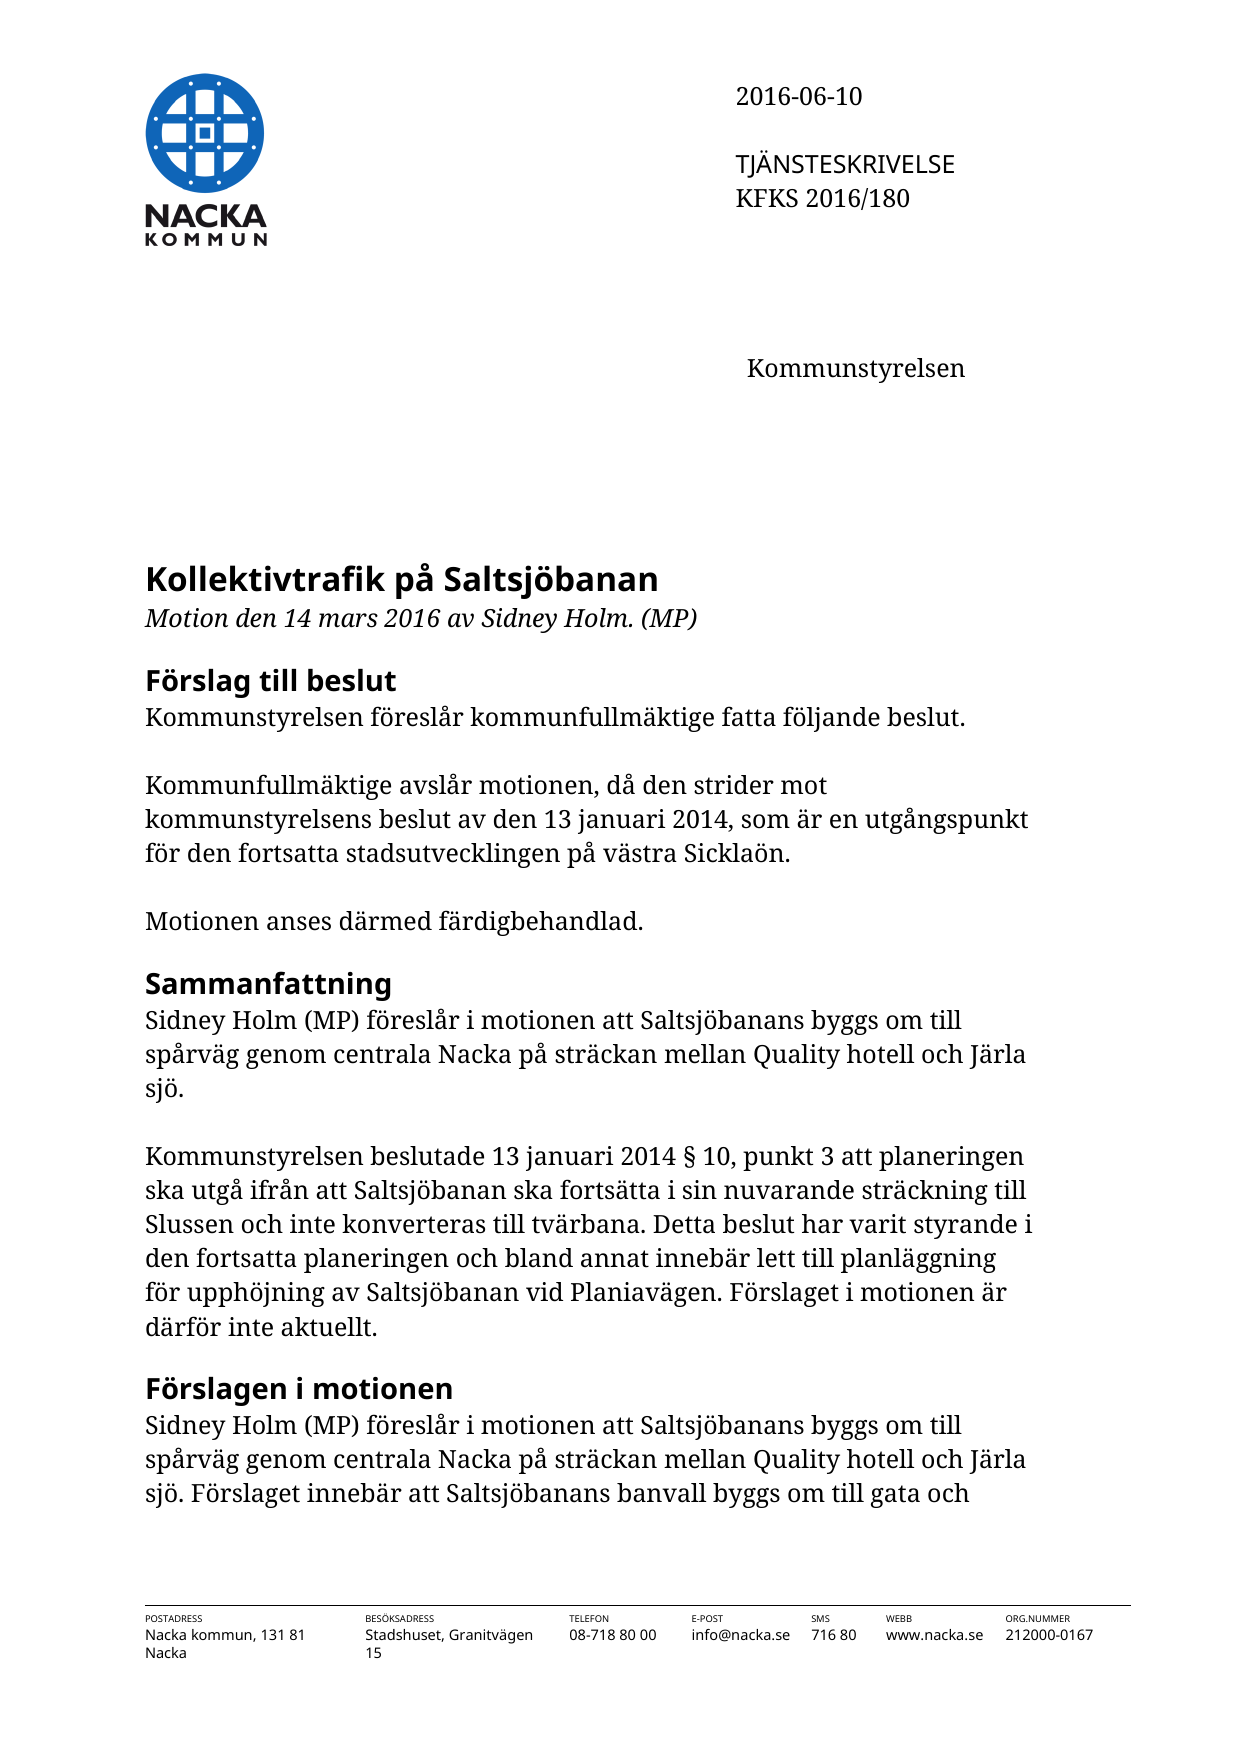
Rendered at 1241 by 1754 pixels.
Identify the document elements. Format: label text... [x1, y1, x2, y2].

text Motionen anses därmed färdigbehandlad. [145, 904, 1036, 938]
table_header Kommunstyrelsen [735, 351, 1143, 518]
text Kommunstyrelsen föreslår kommunfullmäktige fatta följande beslut. [145, 699, 1036, 733]
text Kommunfullmäktige avslår motionen, då den strider mot kommunstyrelsens beslut av den 13 januari 2014, som är en utgångspunkt för den fortsatta stadsutvecklingen på västra Sicklaön. [145, 768, 1036, 870]
picture [145, 73, 267, 246]
subtitle Förslagen i motionen [145, 1368, 1036, 1408]
text Kommunstyrelsen beslutade 13 januari 2014 § 10, punkt 3 att planeringen ska utgå ifrån att Saltsjöbanan ska fortsätta i sin nuvarande sträckning till Slussen och inte konverteras till tvärbana. Detta beslut har varit styrande i den fortsatta planeringen och bland annat innebär lett till planläggning för upphöjning av Saltsjöbanan vid Planiavägen. Förslaget i motionen är därför inte aktuellt. [145, 1139, 1036, 1343]
subtitle Förslag till beslut [145, 660, 1036, 699]
text Sidney Holm (MP) föreslår i motionen att Saltsjöbanans byggs om till spårväg genom centrala Nacka på sträckan mellan Quality hotell och Järla sjö. [145, 1003, 1036, 1105]
text Motion den 14 mars 2016 av Sidney Holm. (MP) [145, 601, 1036, 635]
subtitle Sammanfattning [145, 963, 1036, 1003]
subtitle Kollektivtrafik på Saltsjöbanan [145, 555, 1036, 601]
